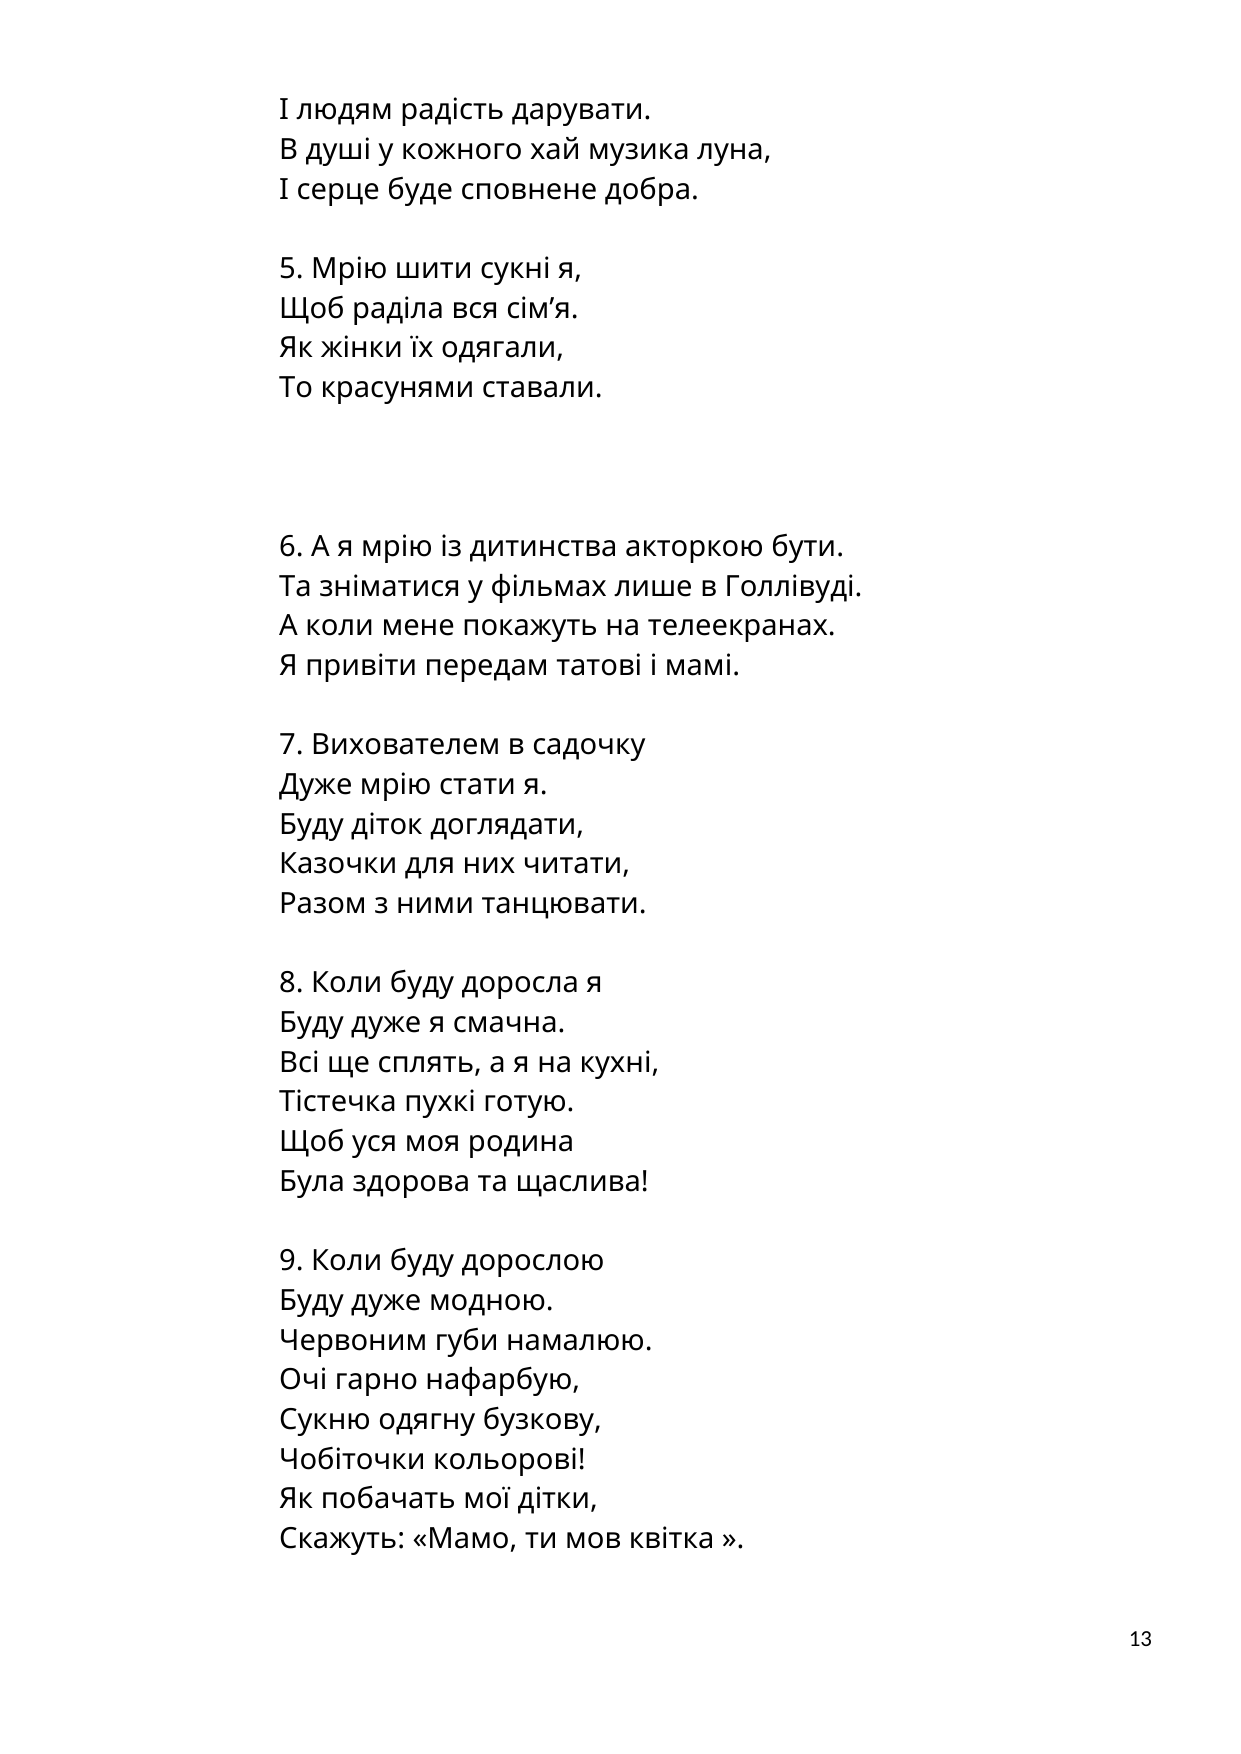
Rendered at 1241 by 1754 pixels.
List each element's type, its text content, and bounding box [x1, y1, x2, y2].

text Як побачать мої дітки, [279, 1478, 1152, 1517]
text А коли мене покажуть на телеекранах. [279, 604, 1152, 644]
text Чобіточки кольорові! [279, 1438, 1152, 1478]
text Червоним губи намалюю. [279, 1319, 1152, 1358]
text То красунями ставали. [279, 366, 1152, 406]
text Буду діток доглядати, [279, 803, 1152, 843]
text Буду дуже я смачна. [279, 1001, 1152, 1041]
text Буду дуже модною. [279, 1279, 1152, 1319]
text Щоб раділа вся сім’я. [279, 287, 1152, 327]
text В душі у кожного хай музика луна, [279, 128, 1152, 168]
text І серце буде сповнене добра. [279, 168, 1152, 208]
text 5. Мрію шити сукні я, [279, 247, 1152, 287]
text Тістечка пухкі готую. [279, 1081, 1152, 1120]
text 7. Вихователем в садочку [279, 723, 1152, 763]
text Була здорова та щаслива! [279, 1160, 1152, 1200]
text 9. Коли буду дорослою [279, 1239, 1152, 1279]
text Я привіти передам татові і мамі. [279, 644, 1152, 684]
text Щоб уся моя родина [279, 1120, 1152, 1160]
text 6. А я мрію із дитинства акторкою бути. [279, 525, 1152, 565]
text Дуже мрію стати я. [279, 763, 1152, 803]
text Як жінки їх одягали, [279, 327, 1152, 366]
text Разом з ними танцювати. [279, 882, 1152, 922]
text 8. Коли буду доросла я [279, 962, 1152, 1001]
text Очі гарно нафарбую, [279, 1358, 1152, 1398]
text Сукню одягну бузкову, [279, 1398, 1152, 1438]
text Казочки для них читати, [279, 843, 1152, 882]
text Всі ще сплять, а я на кухні, [279, 1041, 1152, 1081]
text Скажуть: «Мамо, ти мов квітка ». [279, 1517, 1152, 1557]
text Та зніматися у фільмах лише в Голлівуді. [279, 565, 1152, 604]
text І людям радість дарувати. [279, 88, 1152, 128]
